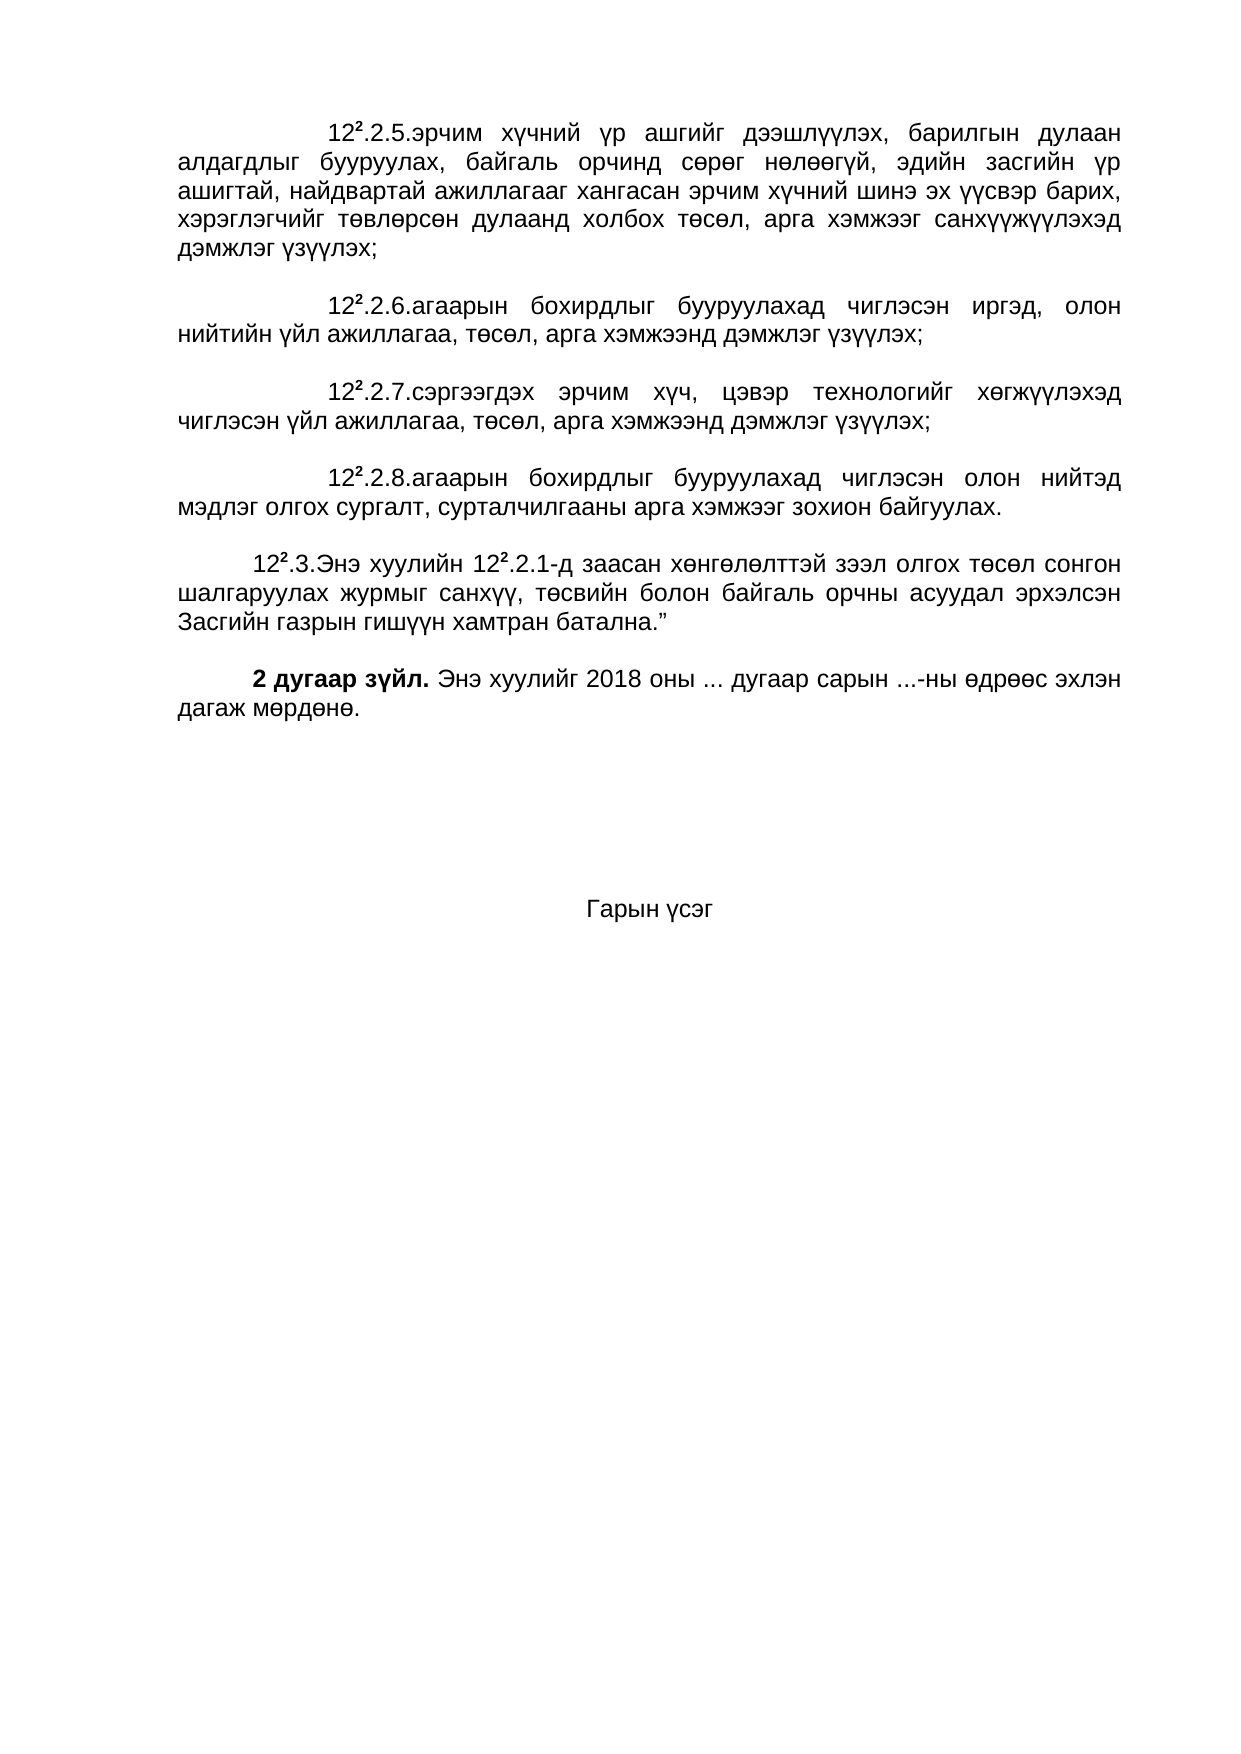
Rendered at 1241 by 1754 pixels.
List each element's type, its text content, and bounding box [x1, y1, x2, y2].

text 122.2.5.эрчим хүчний үр ашгийг дээшлүүлэх, барилгын дулаан алдагдлыг бууруулах, байгаль орчинд сөрөг нөлөөгүй, эдийн засгийн үр ашигтай, найдвартай ажиллагааг хангасан эрчим хүчний шинэ эх үүсвэр барих, хэрэглэгчийг төвлөрсөн дулаанд холбох төсөл, арга хэмжээг санхүүжүүлэхэд дэмжлэг үзүүлэх; [177, 118, 1122, 262]
text 2 дугаар зүйл. Энэ хуулийг 2018 оны ... дугаар сарын ...-ны өдрөөс эхлэн дагаж мөрдөнө. [177, 664, 1122, 722]
text 122.3.Энэ хуулийн 122.2.1-д заасан хөнгөлөлттэй зээл олгох төсөл сонгон шалгаруулах журмыг санхүү, төсвийн болон байгаль орчны асуудал эрхэлсэн Засгийн газрын гишүүн хамтран батална.” [177, 549, 1122, 636]
text 122.2.8.агаарын бохирдлыг бууруулахад чиглэсэн олон нийтэд мэдлэг олгох сургалт, сурталчилгааны арга хэмжээг зохион байгуулах. [177, 463, 1122, 521]
text Гарын үсэг [177, 894, 1122, 922]
text 122.2.6.агаарын бохирдлыг бууруулахад чиглэсэн иргэд, олон нийтийн үйл ажиллагаа, төсөл, арга хэмжээнд дэмжлэг үзүүлэх; [177, 291, 1122, 348]
text 122.2.7.сэргээгдэх эрчим хүч, цэвэр технологийг хөгжүүлэхэд чиглэсэн үйл ажиллагаа, төсөл, арга хэмжээнд дэмжлэг үзүүлэх; [177, 377, 1122, 434]
